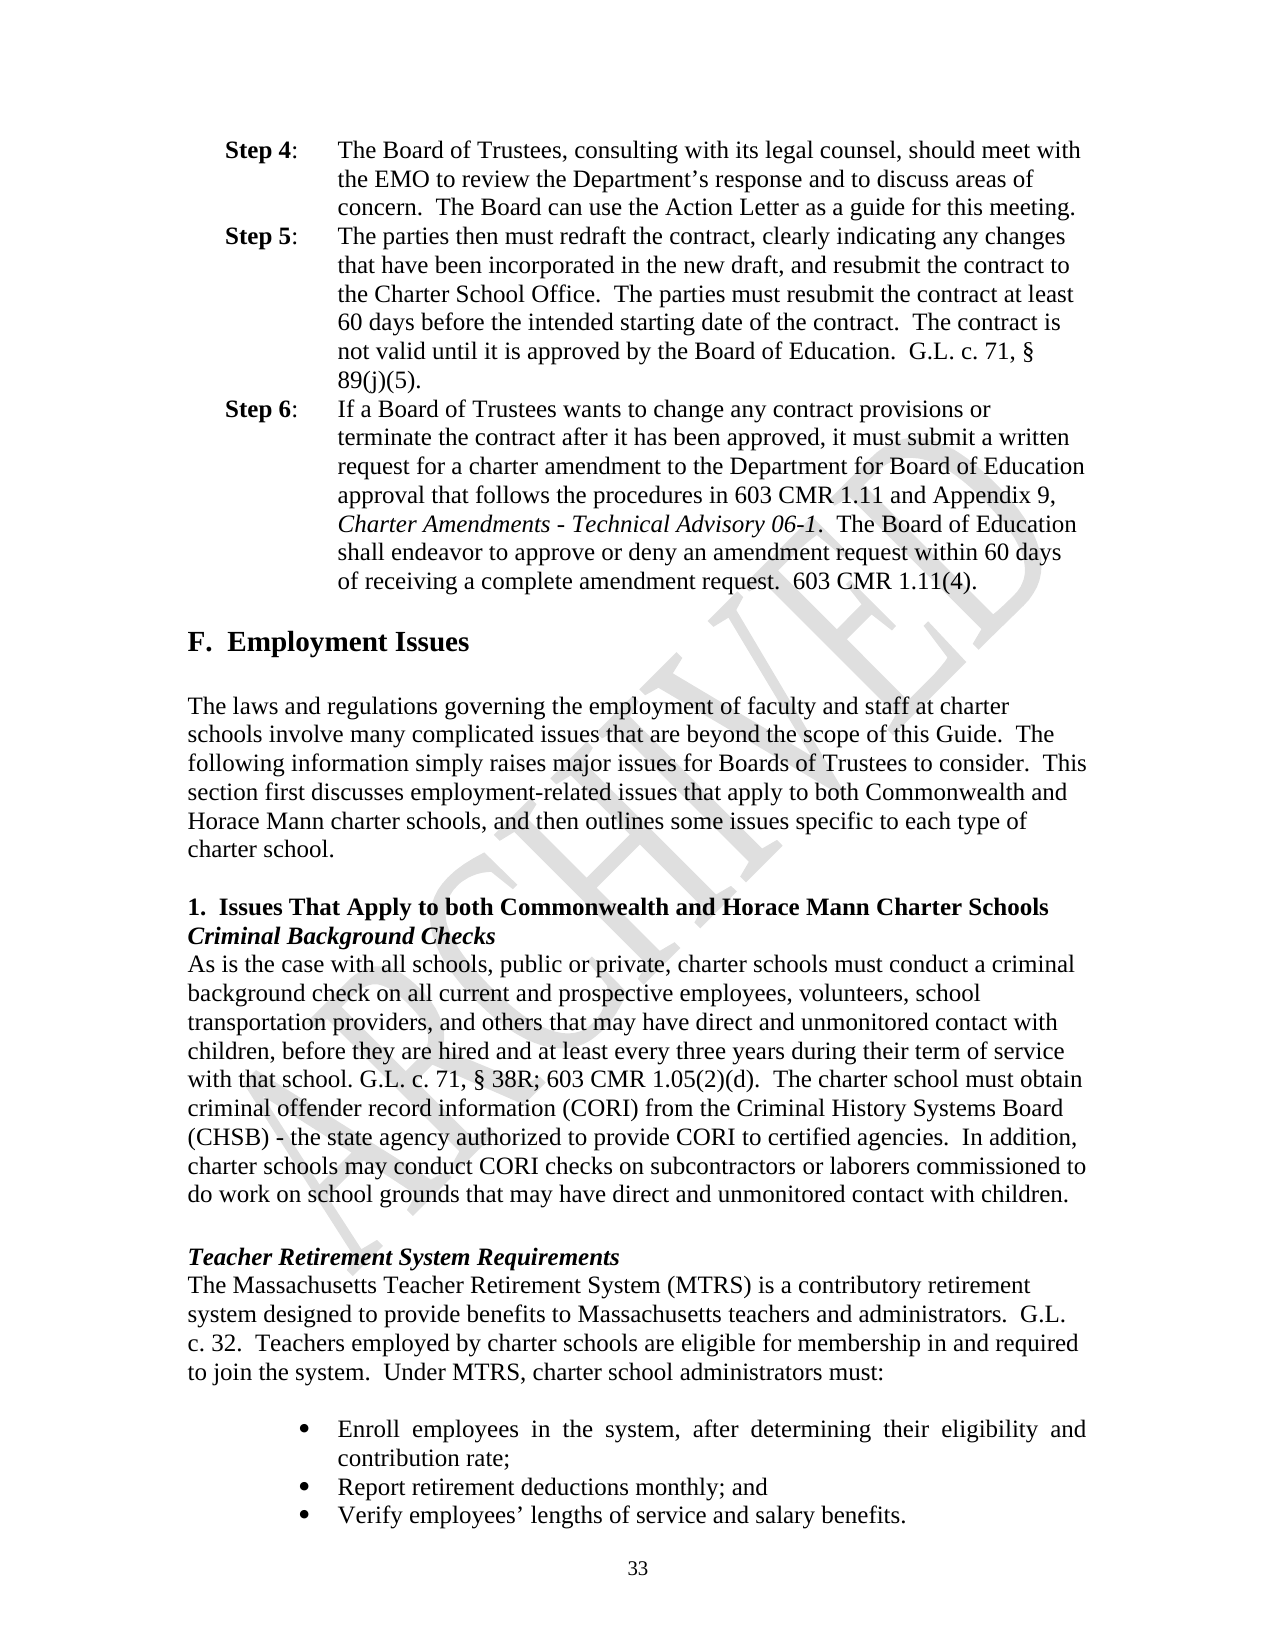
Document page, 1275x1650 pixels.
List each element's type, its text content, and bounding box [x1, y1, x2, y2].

text Step 4: The Board of Trustees, consulting with its legal counsel, should meet with the EMO to review the Department’s response and to discuss areas of concern. The Board can use the Action Letter as a guide for this meeting. [225, 135, 1087, 221]
text The laws and regulations governing the employment of faculty and staff at charter schools involve many complicated issues that are beyond the scope of this Guide. The following information simply raises major issues for Boards of Trustees to consider. This section first discusses employment-related issues that apply to both Commonwealth and Horace Mann charter schools, and then outlines some issues specific to each type of charter school. [187, 691, 1087, 863]
subtitle Teacher Retirement System Requirements [187, 1242, 1087, 1271]
list Enroll employees in the system, after determining their eligibility and contribution rate; [300, 1414, 1087, 1472]
list Report retirement deductions monthly; and [300, 1472, 1087, 1501]
list Verify employees’ lengths of service and salary benefits. [300, 1501, 1087, 1529]
text As is the case with all schools, public or private, charter schools must conduct a criminal background check on all current and prospective employees, volunteers, school transportation providers, and others that may have direct and unmonitored contact with children, before they are hired and at least every three years during their term of service with that school. G.L. c. 71, § 38R; 603 CMR 1.05(2)(d). The charter school must obtain criminal offender record information (CORI) from the Criminal History Systems Board (CHSB) - the state agency authorized to provide CORI to certified agencies. In addition, charter schools may conduct CORI checks on subcontractors or laborers commissioned to do work on school grounds that may have direct and unmonitored contact with children. [187, 949, 1087, 1208]
subtitle Criminal Background Checks [187, 921, 1087, 949]
text Step 5: The parties then must redraft the contract, clearly indicating any changes that have been incorporated in the new draft, and resubmit the contract to the Charter School Office. The parties must resubmit the contract at least 60 days before the intended starting date of the contract. The contract is not valid until it is approved by the Board of Education. G.L. c. 71, § 89(j)(5). [225, 221, 1087, 394]
subtitle F. Employment Issues [187, 624, 1087, 657]
subtitle 1. Issues That Apply to both Commonwealth and [187, 892, 1087, 921]
text Step 6: If a Board of Trustees wants to change any contract provisions or terminate the contract after it has been approved, it must submit a written request for a charter amendment to the Department for Board of Education approval that follows the procedures in 603 CMR 1.11 and Appendix 9, Charter Amendments - Technical Advisory 06-1. The Board of Education shall endeavor to approve or deny an amendment request within 60 days of receiving a complete amendment request. 603 CMR 1.11(4). [225, 394, 1087, 595]
text The Massachusetts Teacher Retirement System (MTRS) is a contributory retirement system designed to provide benefits to teachers and administrators. G.L. c. 32. Teachers employed by charter schools are eligible for membership in and required to join the system. Under MTRS, charter school administrators must: [187, 1271, 1087, 1386]
